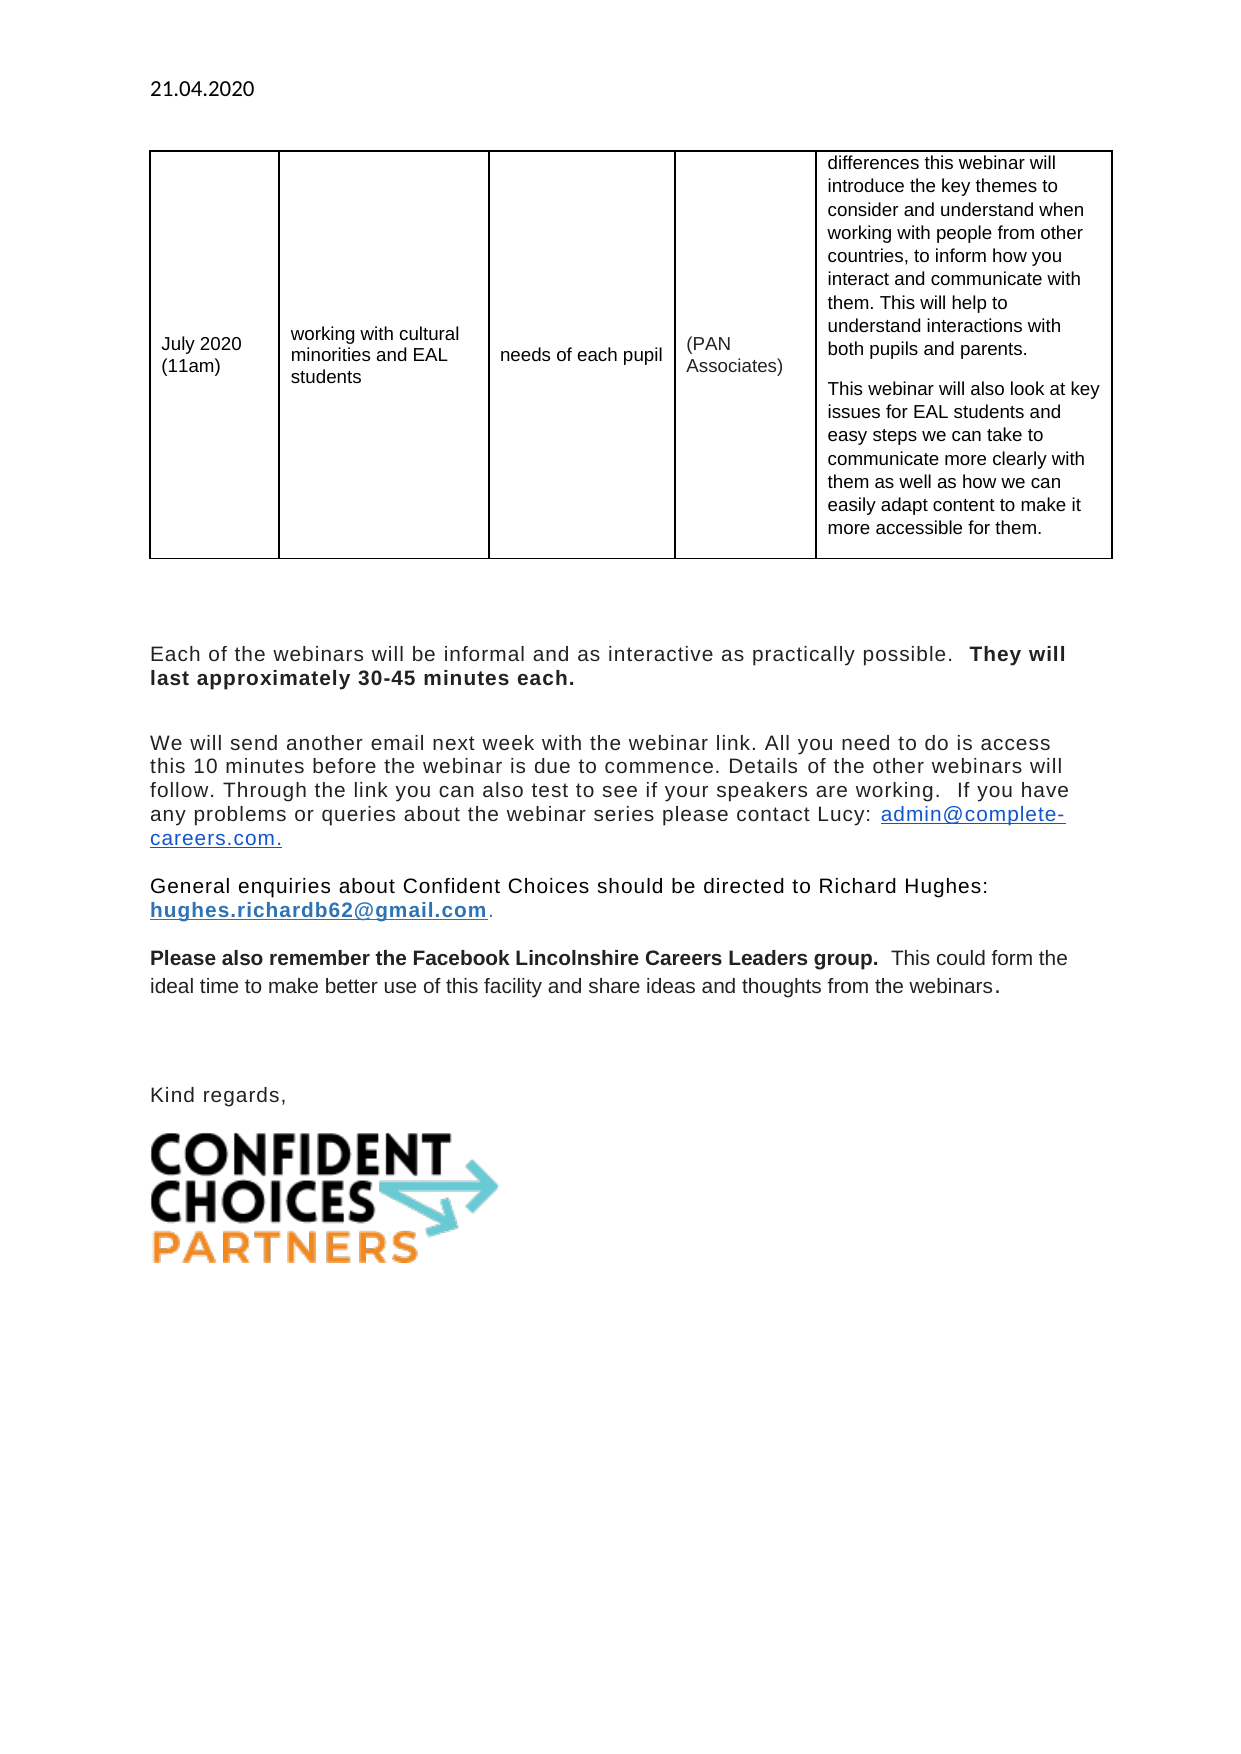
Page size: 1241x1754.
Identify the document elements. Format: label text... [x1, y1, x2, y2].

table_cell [676, 152, 815, 557]
text General enquiries about Confident Choices should be directed to Richard Hughes: hughes.richardb62@gmail.com. [150, 874, 1090, 922]
text Please also remember the Facebook Lincolnshire Careers Leaders group. This could form the ideal time to make better use of this facility and share ideas and thoughts from the webinars. [150, 946, 1090, 999]
text Kind regards, [150, 1083, 1090, 1107]
text Each of the webinars will be informal and as interactive as practically possible. They will last approximately 30-45 minutes each. [150, 641, 1090, 690]
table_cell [151, 152, 278, 557]
text We will send another email next week with the webinar link. All you need to do is access this 10 minutes before the webinar is due to commence. Details of the other webinars will follow. Through the link you can also test to see if your speakers are working. If you have any problems or queries about the webinar series please contact Lucy: admin@complete-careers.com. [150, 730, 1090, 850]
table_cell 3 – Addressing the needs of each pupil [490, 152, 674, 557]
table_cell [280, 152, 488, 557]
picture [150, 1132, 499, 1263]
